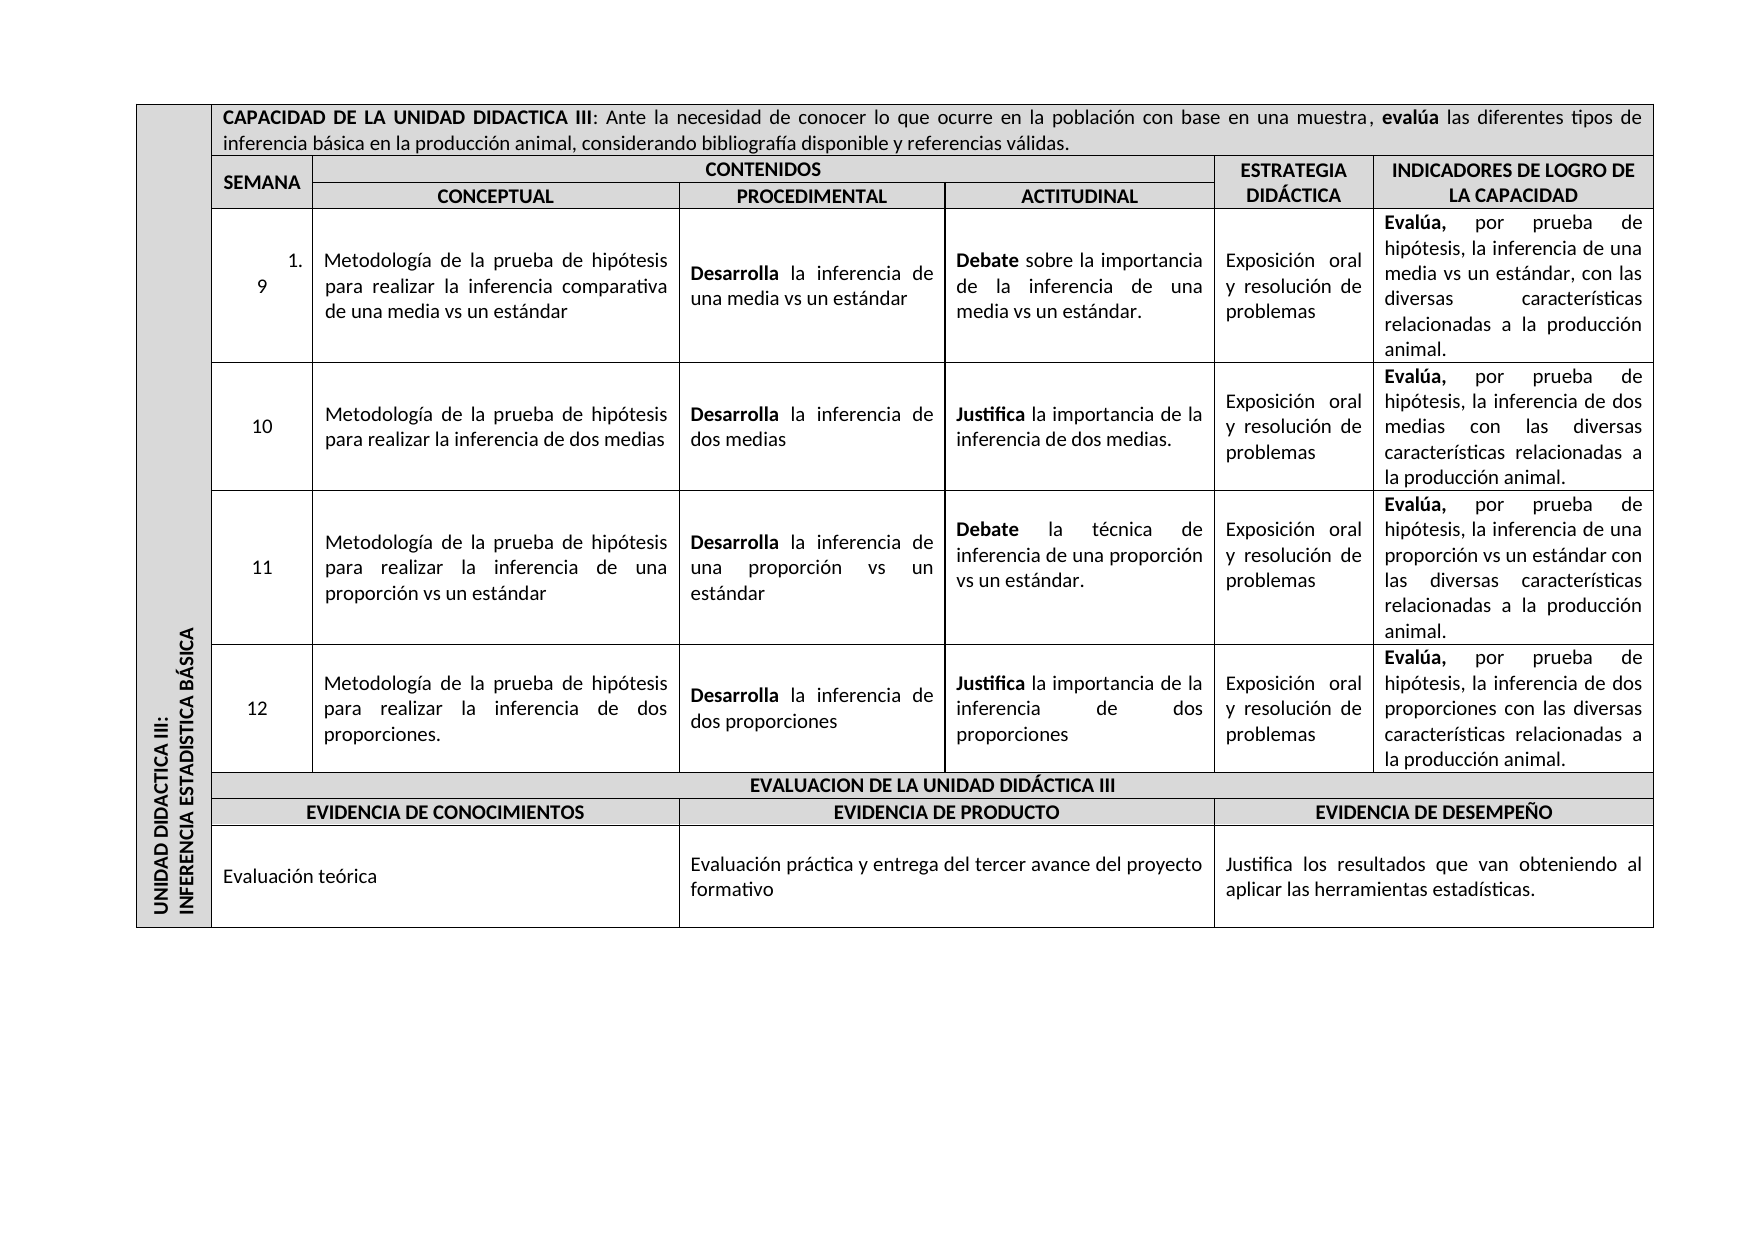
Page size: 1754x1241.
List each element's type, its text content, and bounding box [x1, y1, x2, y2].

table_cell Justifica la importancia de la inferencia de dos proporciones [946, 645, 1214, 772]
table_cell Exposición oral y resolución de problemas [1215, 491, 1373, 643]
table_cell Desarrolla la inferencia de una proporción vs un estándar [680, 491, 944, 643]
table_cell Evaluación práctica y entrega del tercer avance del proyecto formativo [680, 826, 1214, 927]
table_cell Metodología de la prueba de hipótesis para realizar la inferencia de una proporción vs un estándar [313, 491, 679, 643]
table_header CAPACIDAD DE LA UNIDAD DIDACTICA III: Ante la necesidad de conocer lo que ocurre en la población con base en una muestra, evalúa las diferentes tipos de inferencia básica en la producción animal, considerando bibliografía disponible y referencias válidas. [212, 105, 1653, 155]
table_cell 11 [212, 491, 312, 643]
table_cell Debate la técnica de inferencia de una proporción vs un estándar. [946, 491, 1214, 643]
table_cell CONTENIDOS [313, 156, 1214, 182]
table_cell Justifica la importancia de la inferencia de dos medias. [946, 363, 1214, 490]
table_cell 9 [212, 209, 312, 362]
table_cell Exposición oral y resolución de problemas [1215, 645, 1373, 772]
table_cell EVIDENCIA DE CONOCIMIENTOS [212, 799, 679, 824]
table_cell 10 [212, 363, 312, 490]
table_cell Metodología de la prueba de hipótesis para realizar la inferencia de dos proporciones. [313, 645, 679, 772]
table_cell Evalúa, por prueba de hipótesis, la inferencia de dos medias con las diversas características relacionadas a la producción animal. [1374, 363, 1653, 490]
table_cell SEMANA [212, 156, 312, 208]
table_cell Evalúa, por prueba de hipótesis, la inferencia de una media vs un estándar, con las diversas características relacionadas a la producción animal. [1374, 209, 1653, 362]
table_cell Desarrolla la inferencia de dos proporciones [680, 645, 944, 772]
table_cell PROCEDIMENTAL [680, 183, 944, 208]
table_cell ESTRATEGIA DIDÁCTICA [1215, 156, 1373, 208]
table_cell Debate sobre la importancia de la inferencia de una media vs un estándar. [946, 209, 1214, 362]
table_cell Justifica los resultados que van obteniendo al aplicar las herramientas estadísticas. [1215, 826, 1653, 927]
table_cell Metodología de la prueba de hipótesis para realizar la inferencia comparativa de una media vs un estándar [313, 209, 679, 362]
table_cell Evalúa, por prueba de hipótesis, la inferencia de dos proporciones con las diversas características relacionadas a la producción animal. [1374, 645, 1653, 772]
table_cell Exposición oral y resolución de problemas [1215, 209, 1373, 362]
table_cell EVALUACION DE LA UNIDAD DIDÁCTICA III [212, 773, 1653, 798]
table_header UNIDAD DIDACTICA III: INFERENCIA ESTADISTICA BÁSICA [137, 105, 211, 927]
table_cell CONCEPTUAL [313, 183, 679, 208]
table_cell ACTITUDINAL [946, 183, 1214, 208]
table_cell Metodología de la prueba de hipótesis para realizar la inferencia de dos medias [313, 363, 679, 490]
table_cell Evaluación teórica [212, 826, 679, 927]
table_cell EVIDENCIA DE DESEMPEÑO [1215, 799, 1653, 824]
table_cell 12 [212, 645, 312, 772]
table_cell Desarrolla la inferencia de una media vs un estándar [680, 209, 944, 362]
table_cell INDICADORES DE LOGRO DE LA CAPACIDAD [1374, 156, 1653, 208]
table_cell Evalúa, por prueba de hipótesis, la inferencia de una proporción vs un estándar con las diversas características relacionadas a la producción animal. [1374, 491, 1653, 643]
table_cell Exposición oral y resolución de problemas [1215, 363, 1373, 490]
table_cell EVIDENCIA DE PRODUCTO [680, 799, 1214, 824]
table_cell Desarrolla la inferencia de dos medias [680, 363, 944, 490]
